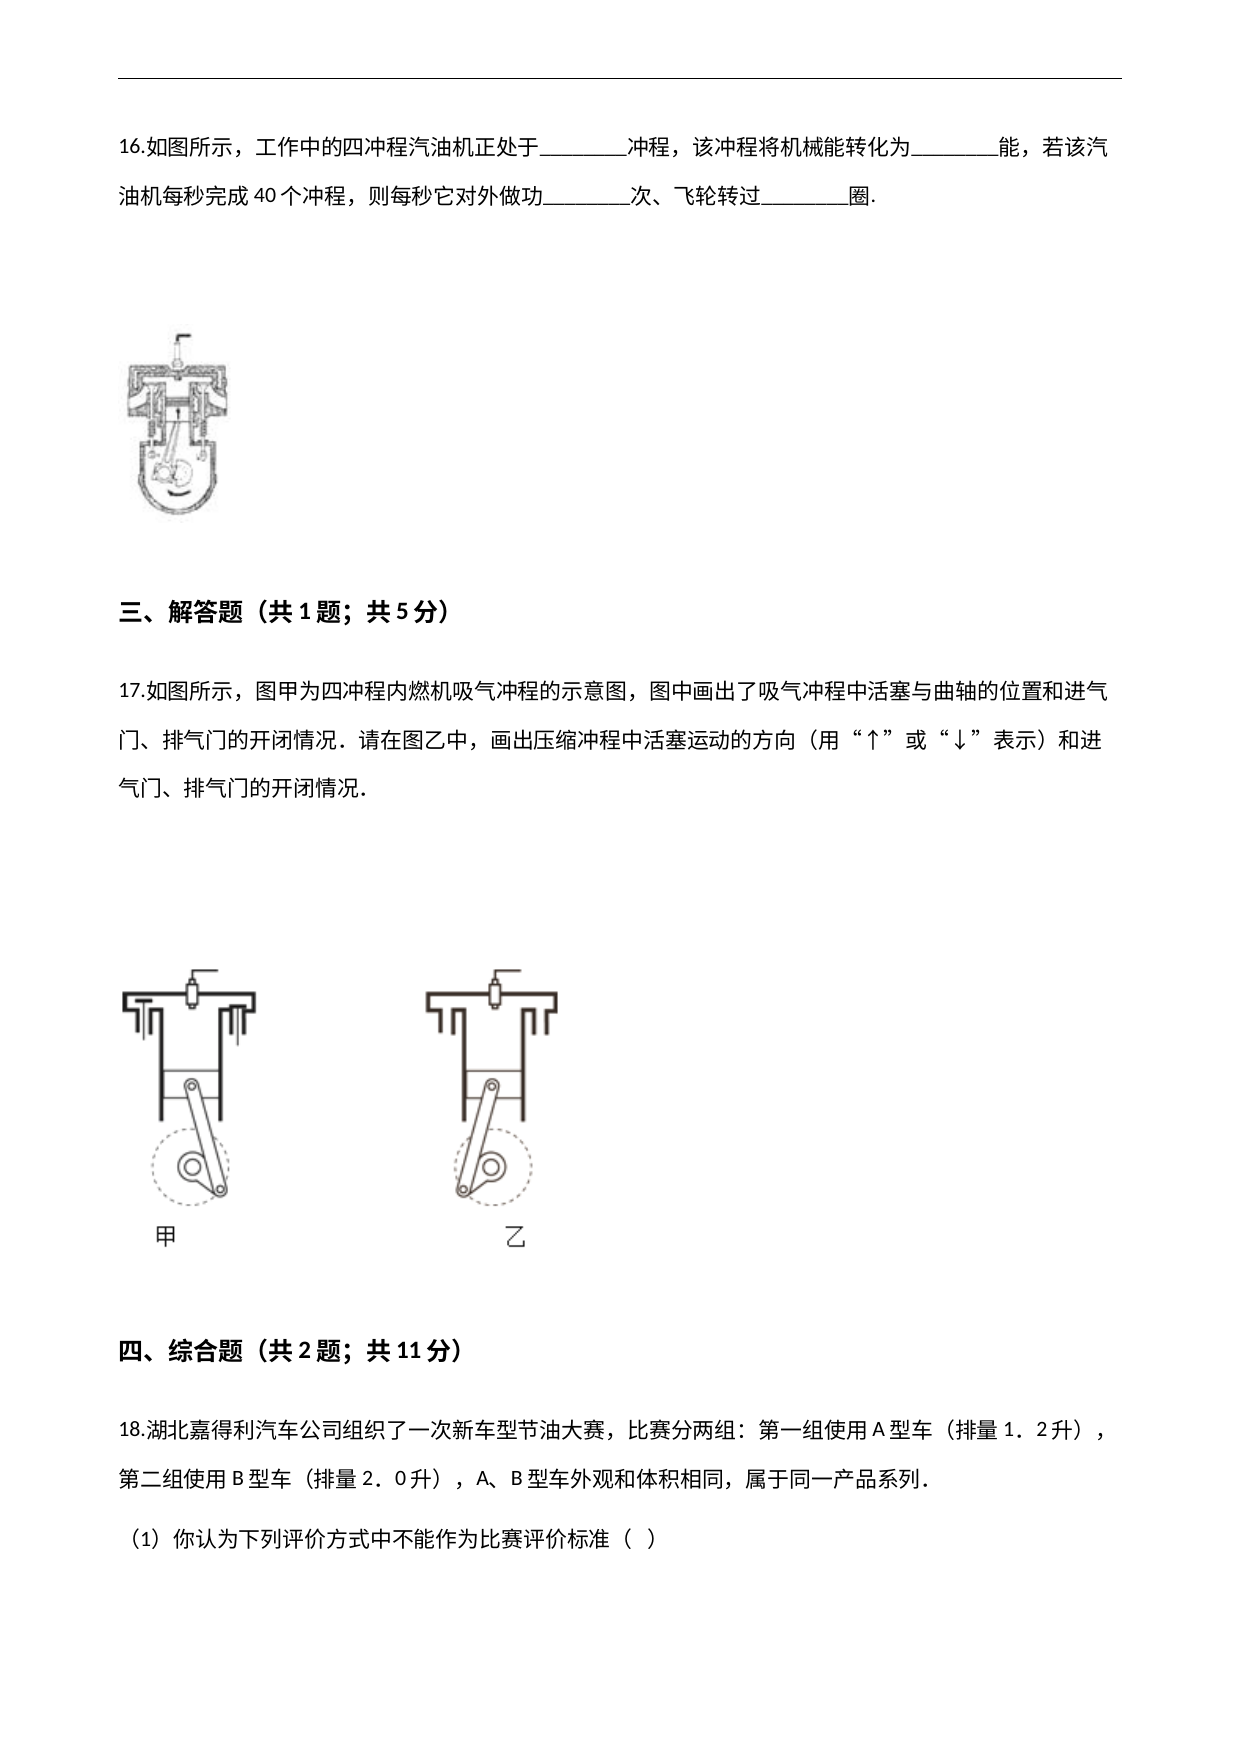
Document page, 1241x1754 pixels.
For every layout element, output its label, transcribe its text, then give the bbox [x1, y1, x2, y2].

text 三、解答题（共1题；共5分） [118, 578, 1122, 643]
text 18.湖北嘉得利汽车公司组织了一次新车型节油大赛，比赛分两组：第一组使用A型车（排量1．2升），第二组使用B型车（排量2．0升），A、B型车外观和体积相同，属于同一产品系列． [118, 1412, 1122, 1494]
picture [118, 324, 237, 523]
text 四、综合题（共2题；共11分） [118, 1317, 1122, 1382]
picture [118, 965, 572, 1255]
text （1）你认为下列评价方式中不能作为比赛评价标准（ ） [118, 1522, 1122, 1554]
text 16.如图所示，工作中的四冲程汽油机正处于________冲程，该冲程将机械能转化为________能，若该汽油机每秒完成40个冲程，则每秒它对外做功________次、飞轮转过________圈. [118, 129, 1122, 552]
text 17.如图所示，图甲为四冲程内燃机吸气冲程的示意图，图中画出了吸气冲程中活塞与曲轴的位置和进气门、排气门的开闭情况．请在图乙中，画出压缩冲程中活塞运动的方向（用“↑”或“↓”表示）和进气门、排气门的开闭情况． [118, 673, 1122, 1291]
